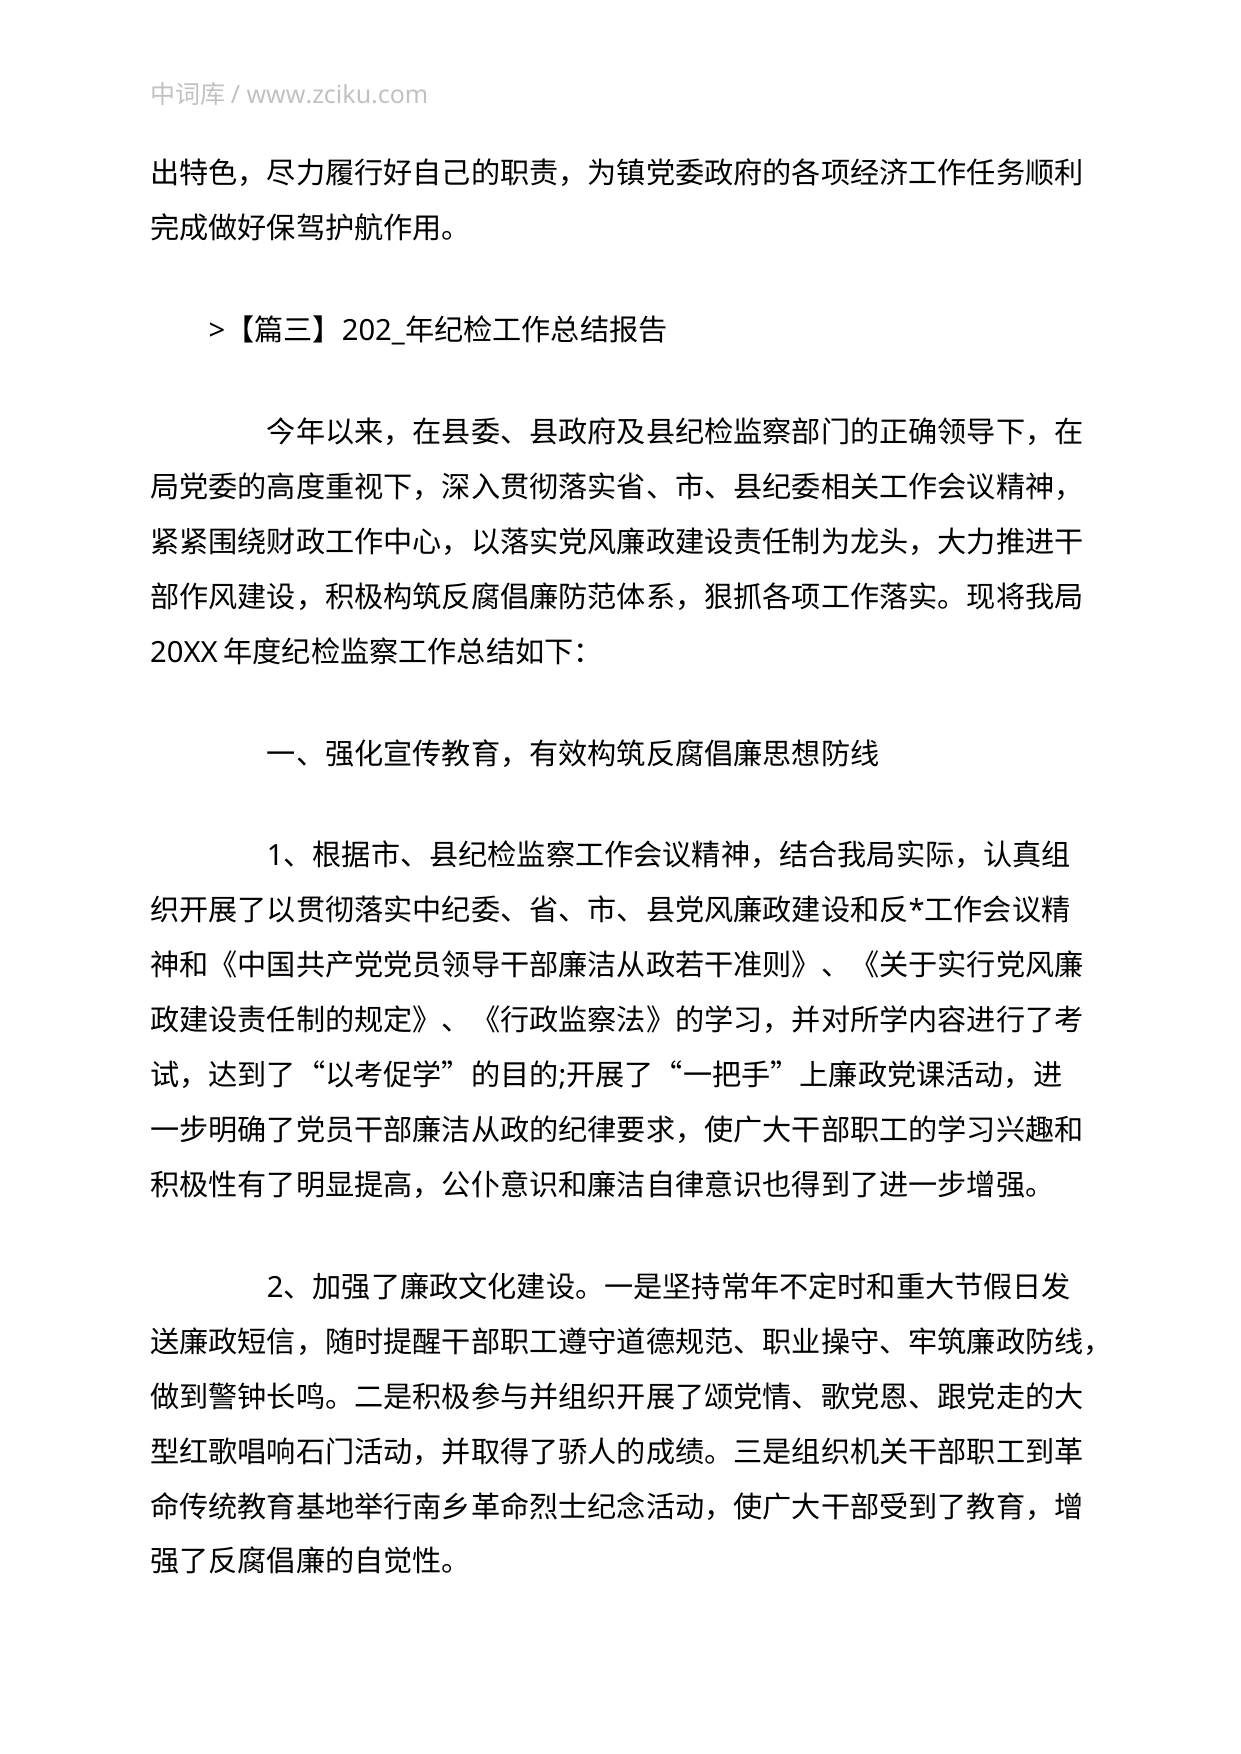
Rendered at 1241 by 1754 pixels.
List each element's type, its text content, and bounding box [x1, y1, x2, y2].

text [150, 150, 1090, 247]
text 一、强化宣传教育，有效构筑反腐倡廉思想防线 [150, 730, 1090, 772]
text >【篇三】202_年纪检工作总结报告 [150, 307, 1090, 349]
text 2、加强了廉政文化建设。一是坚持常年不定时和重大节假日发送廉政短信，随时提醒干部职工遵守道德规范、职业操守、牢筑廉政防线，做到警钟长鸣。二是积极参与并组织开展了颂党情、歌党恩、跟党走的大型红歌唱响石门活动，并取得了骄人的成绩。三是组织机关干部职工到革命传统教育基地举行南乡革命烈士纪念活动，使广大干部受到了教育，增强了反腐倡廉的自觉性。 [150, 1263, 1090, 1580]
text 1、根据市、县纪检监察工作会议精神，结合我局实际，认真组织开展了以贯彻落实中纪委、省、市、县党风廉政建设和反*工作会议精神和《中国共产党党员领导干部廉洁从政若干准则》、《关于实行党风廉政建设责任制的规定》、《行政监察法》的学习，并对所学内容进行了考试，达到了“以考促学”的目的;开展了“一把手”上廉政党课活动，进一步明确了党员干部廉洁从政的纪律要求，使广大干部职工的学习兴趣和积极性有了明显提高，公仆意识和廉洁自律意识也得到了进一步增强。 [150, 832, 1090, 1204]
text 今年以来，在县委、县政府及县纪检监察部门的正确领导下，在局党委的高度重视下，深入贯彻落实省、市、县纪委相关工作会议精神，紧紧围绕财政工作中心，以落实党风廉政建设责任制为龙头，大力推进干部作风建设，积极构筑反腐倡廉防范体系，狠抓各项工作落实。现将我局20XX年度纪检监察工作总结如下： [150, 409, 1090, 671]
